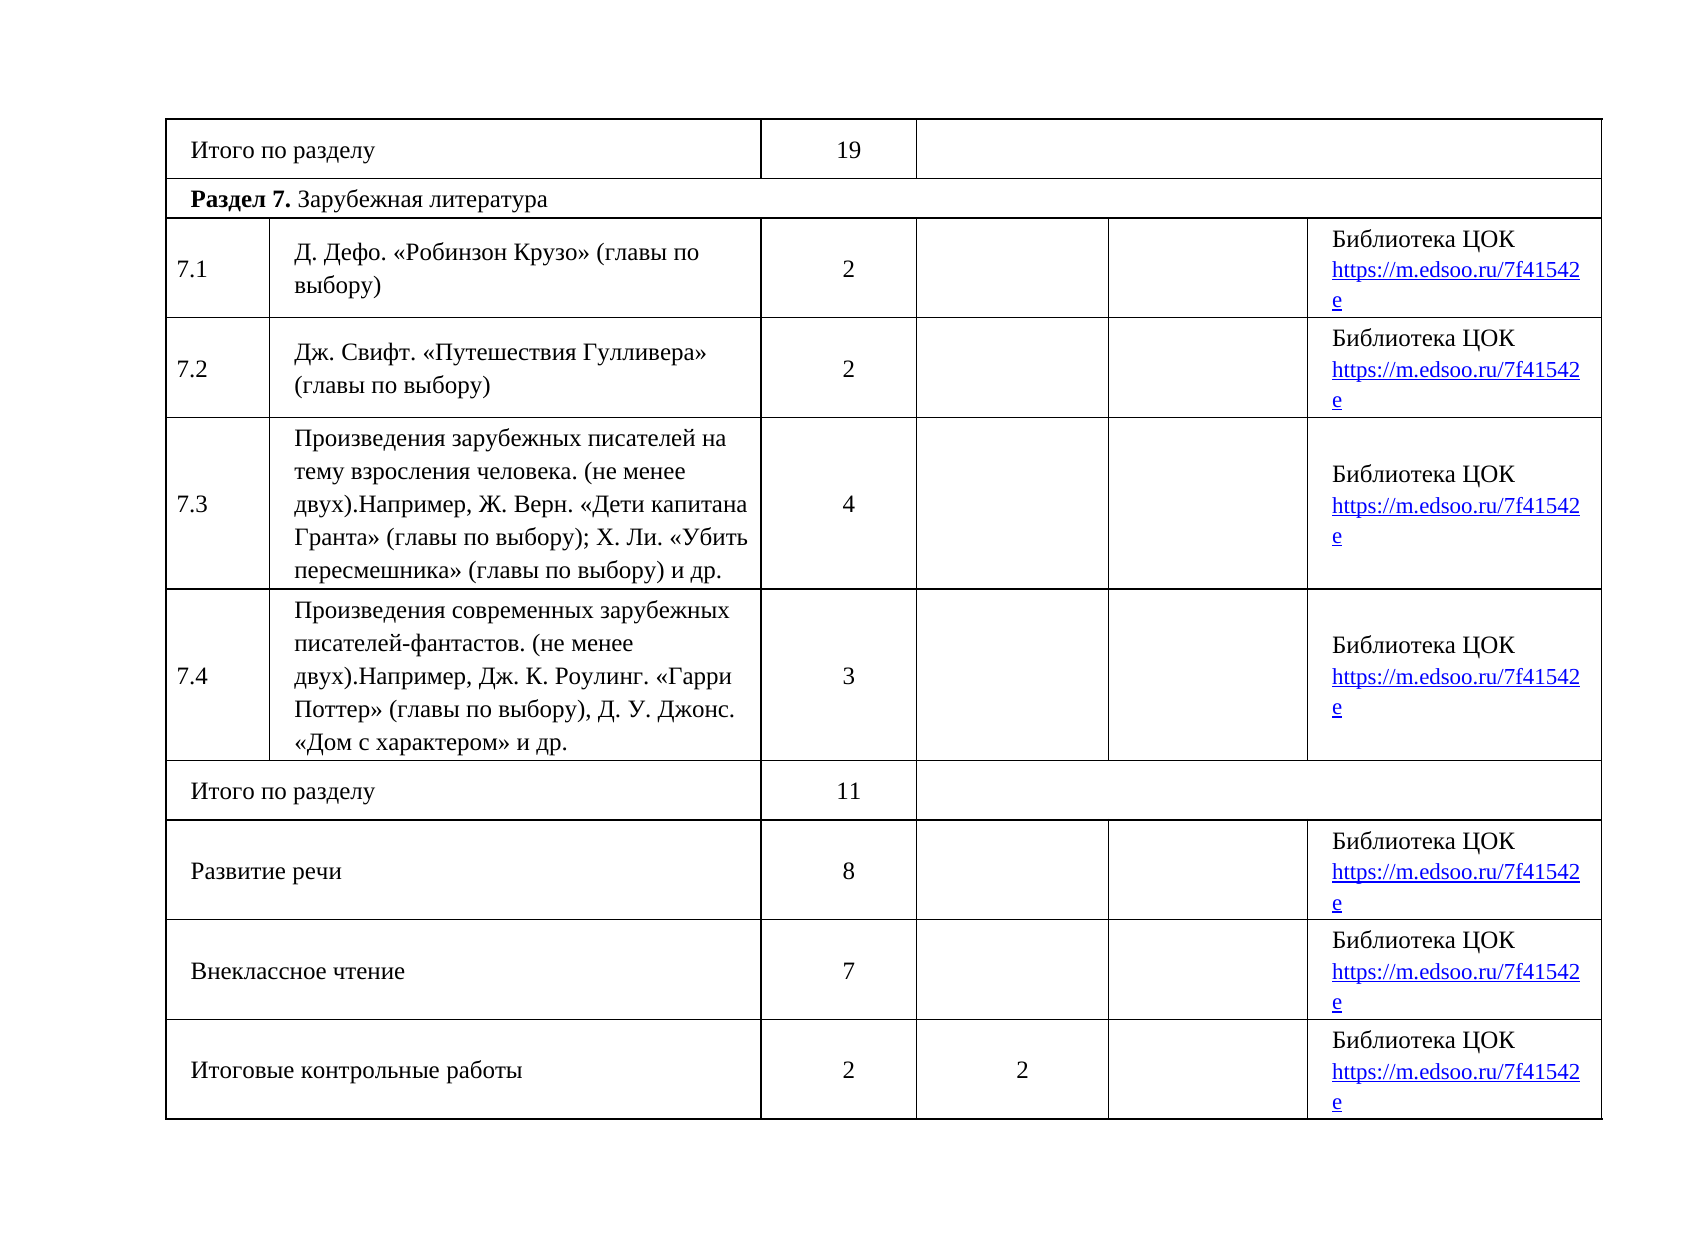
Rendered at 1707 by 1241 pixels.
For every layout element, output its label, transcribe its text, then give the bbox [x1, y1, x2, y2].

table_cell Внеклассное чтение [167, 920, 760, 1018]
table_cell 2 [762, 1020, 916, 1118]
table_cell [917, 120, 1601, 178]
table_cell 2 [762, 219, 916, 317]
table_cell 7.4 [167, 590, 269, 759]
table_cell Итоговые контрольные работы [167, 1020, 760, 1118]
table_cell Произведения современных зарубежных писателей-фантастов. (не менее двух).Например, Дж. К. Роулинг. «Гарри Поттер» (главы по выбору), Д. У. Джонс. «Дом с характером» и др. [270, 590, 760, 759]
table_cell Итого по разделу [167, 761, 760, 819]
table_cell [917, 418, 1108, 588]
table_cell 7.2 [167, 318, 269, 417]
table_cell [1109, 318, 1307, 417]
table_cell 11 [762, 761, 916, 819]
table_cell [1308, 920, 1601, 1018]
table_cell [917, 590, 1108, 759]
table_cell 4 [762, 418, 916, 588]
table_cell [1109, 821, 1307, 919]
table_cell [1109, 1020, 1307, 1118]
table_cell [917, 761, 1601, 819]
table_cell [1109, 219, 1307, 317]
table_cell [1308, 219, 1601, 317]
table_cell Дж. Свифт. «Путешествия Гулливера» (главы по выбору) [270, 318, 760, 417]
table_cell 19 [762, 120, 916, 178]
table_cell [917, 219, 1108, 317]
table_cell Библиотека ЦОК https://m.edsoo.ru/7f41542e [1308, 418, 1601, 588]
table_cell Развитие речи [167, 821, 760, 919]
table_cell Раздел 7. Зарубежная литература [167, 179, 1601, 217]
table_cell 3 [762, 590, 916, 759]
table_cell [1109, 418, 1307, 588]
table_cell 7.1 [167, 219, 269, 317]
table_cell 7 [762, 920, 916, 1018]
table_cell Итого по разделу [167, 120, 760, 178]
table_cell [917, 821, 1108, 919]
table_cell 2 [917, 1020, 1108, 1118]
table_cell 8 [762, 821, 916, 919]
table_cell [1308, 1020, 1601, 1118]
table_cell Произведения зарубежных писателей на тему взросления человека. (не менее двух).Например, Ж. Верн. «Дети капитана Гранта» (главы по выбору); Х. Ли. «Убить пересмешника» (главы по выбору) и др. [270, 418, 760, 588]
table_cell [917, 318, 1108, 417]
table_cell [1109, 920, 1307, 1018]
table_cell 2 [762, 318, 916, 417]
table_cell [1109, 590, 1307, 759]
table_cell [917, 920, 1108, 1018]
table_cell Библиотека ЦОК https://m.edsoo.ru/7f41542e [1308, 590, 1601, 759]
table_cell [1308, 318, 1601, 417]
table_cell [1308, 821, 1601, 919]
table_cell Д. Дефо. «Робинзон Крузо» (главы по выбору) [270, 219, 760, 317]
table_cell 7.3 [167, 418, 269, 588]
